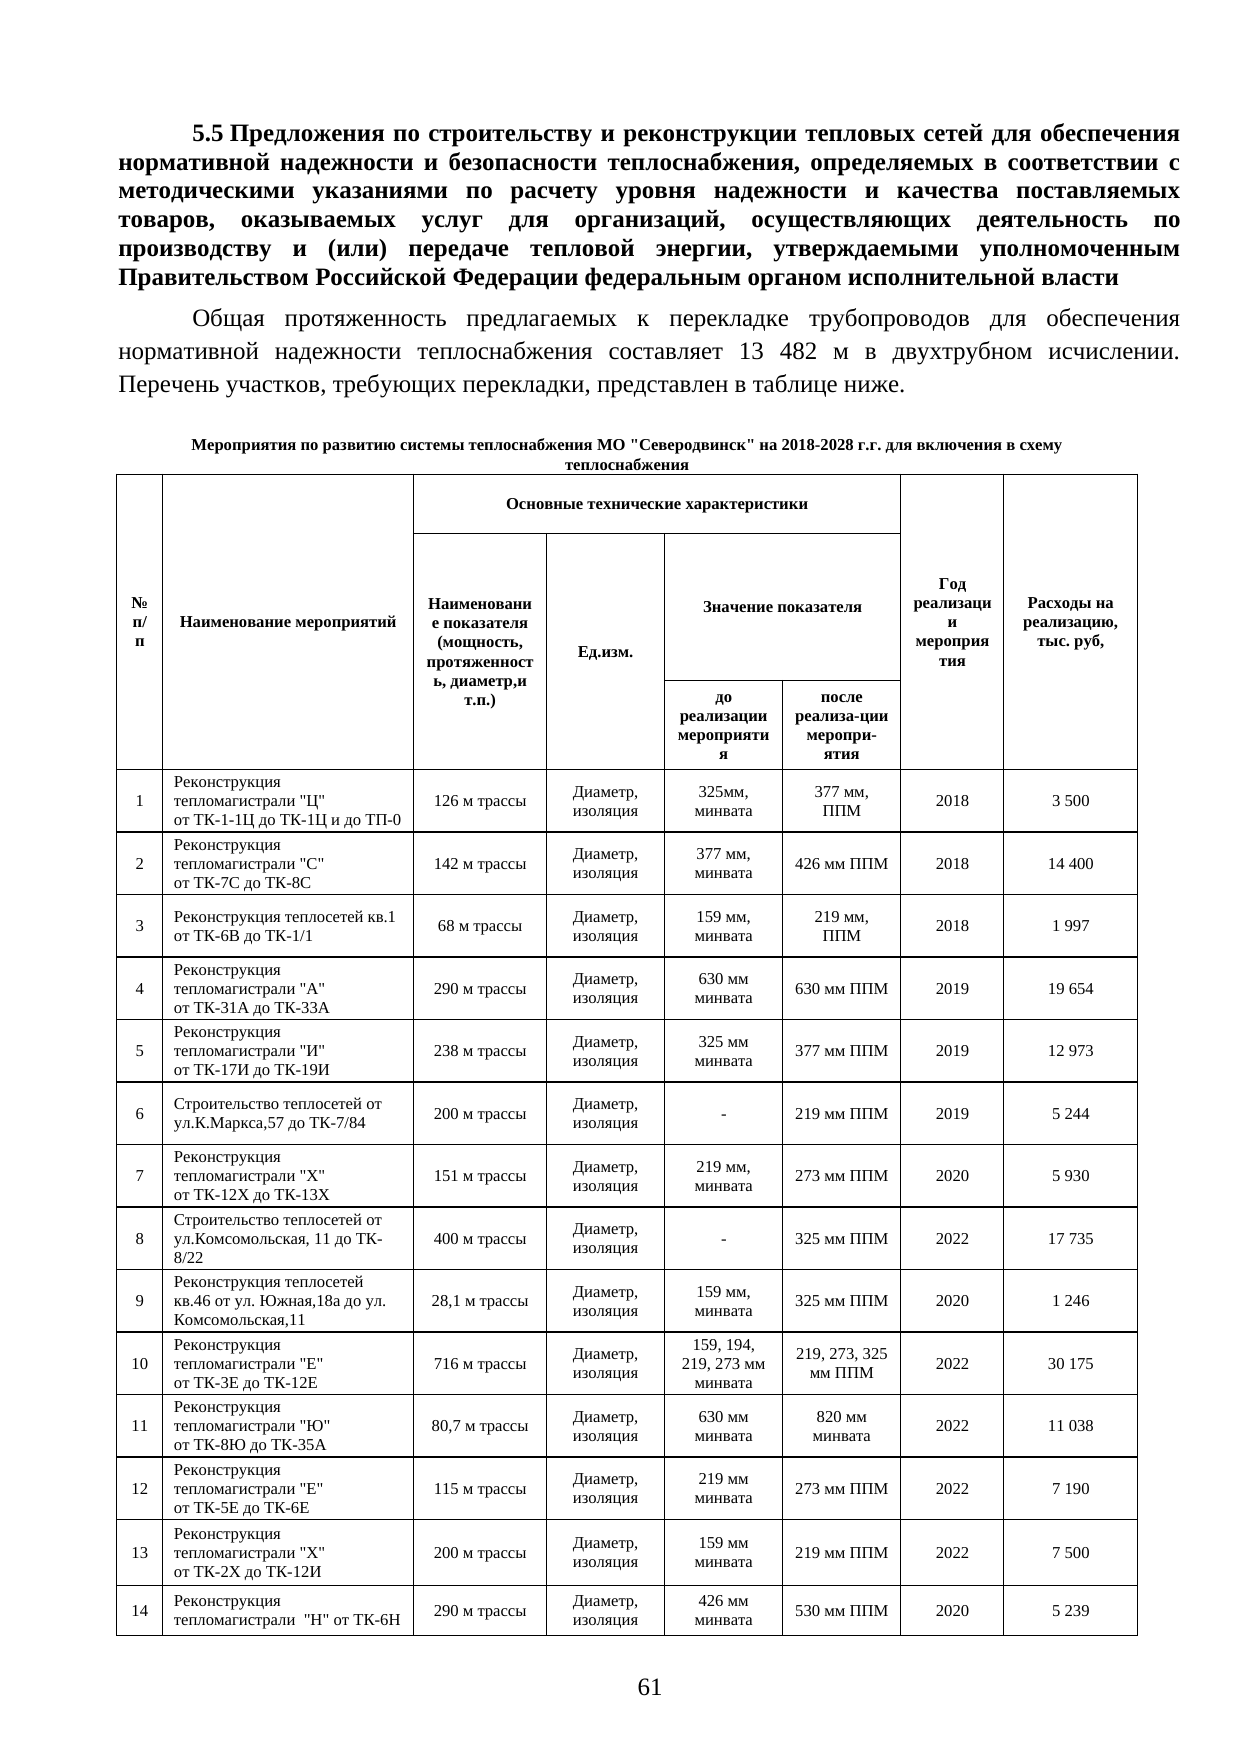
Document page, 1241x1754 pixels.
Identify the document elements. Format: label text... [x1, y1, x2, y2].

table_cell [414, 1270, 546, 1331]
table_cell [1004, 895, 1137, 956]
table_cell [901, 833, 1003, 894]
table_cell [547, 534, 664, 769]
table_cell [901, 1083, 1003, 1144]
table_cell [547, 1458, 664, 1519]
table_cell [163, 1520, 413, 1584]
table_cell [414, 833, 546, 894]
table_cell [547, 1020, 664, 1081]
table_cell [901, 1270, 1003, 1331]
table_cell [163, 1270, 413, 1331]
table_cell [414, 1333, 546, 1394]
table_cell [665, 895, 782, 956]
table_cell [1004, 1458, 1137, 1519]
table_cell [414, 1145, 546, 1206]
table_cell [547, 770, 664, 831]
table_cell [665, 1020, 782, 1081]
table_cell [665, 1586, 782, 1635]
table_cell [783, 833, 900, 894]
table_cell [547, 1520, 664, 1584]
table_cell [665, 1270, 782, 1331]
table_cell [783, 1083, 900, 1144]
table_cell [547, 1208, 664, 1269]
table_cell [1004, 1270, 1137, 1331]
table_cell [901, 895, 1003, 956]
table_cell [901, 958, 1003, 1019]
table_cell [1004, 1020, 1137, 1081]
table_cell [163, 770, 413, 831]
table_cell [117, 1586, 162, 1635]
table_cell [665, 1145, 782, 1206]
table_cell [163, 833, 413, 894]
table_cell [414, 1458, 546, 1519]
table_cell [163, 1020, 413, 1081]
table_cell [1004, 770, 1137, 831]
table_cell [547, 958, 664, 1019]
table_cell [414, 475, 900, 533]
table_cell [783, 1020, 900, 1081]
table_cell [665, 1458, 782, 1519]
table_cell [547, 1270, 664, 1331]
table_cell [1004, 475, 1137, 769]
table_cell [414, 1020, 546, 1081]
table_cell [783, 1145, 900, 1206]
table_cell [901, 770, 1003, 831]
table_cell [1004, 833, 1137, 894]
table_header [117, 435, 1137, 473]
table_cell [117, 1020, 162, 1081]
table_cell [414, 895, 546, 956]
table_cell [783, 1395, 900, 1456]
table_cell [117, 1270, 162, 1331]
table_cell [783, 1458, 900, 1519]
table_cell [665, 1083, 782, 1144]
text Общая протяженность предлагаемых к перекладке трубопроводов для обеспечения нормативной надежности теплоснабжения составляет 13 482 м в двухтрубном исчислении. Перечень участков, требующих перекладки, представлен в таблице ниже. [118, 303, 1181, 398]
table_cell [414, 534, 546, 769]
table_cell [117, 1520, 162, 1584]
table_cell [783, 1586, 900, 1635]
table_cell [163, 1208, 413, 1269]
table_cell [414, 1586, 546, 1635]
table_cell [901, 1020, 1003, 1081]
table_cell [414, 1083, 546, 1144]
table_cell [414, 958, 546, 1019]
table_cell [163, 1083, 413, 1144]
text Предложения по строительству и реконструкции тепловых сетей для обеспечения нормативной надежности и безопасности теплоснабжения, определяемых в соответствии с методическими указаниями по расчету уровня надежности и качества поставляемых товаров, оказываемых услуг для организаций, осуществляющих деятельность по производству и (или) передаче тепловой энергии, утверждаемыми уполномоченным Правительством Российской Федерации федеральным органом исполнительной власти [118, 118, 1181, 291]
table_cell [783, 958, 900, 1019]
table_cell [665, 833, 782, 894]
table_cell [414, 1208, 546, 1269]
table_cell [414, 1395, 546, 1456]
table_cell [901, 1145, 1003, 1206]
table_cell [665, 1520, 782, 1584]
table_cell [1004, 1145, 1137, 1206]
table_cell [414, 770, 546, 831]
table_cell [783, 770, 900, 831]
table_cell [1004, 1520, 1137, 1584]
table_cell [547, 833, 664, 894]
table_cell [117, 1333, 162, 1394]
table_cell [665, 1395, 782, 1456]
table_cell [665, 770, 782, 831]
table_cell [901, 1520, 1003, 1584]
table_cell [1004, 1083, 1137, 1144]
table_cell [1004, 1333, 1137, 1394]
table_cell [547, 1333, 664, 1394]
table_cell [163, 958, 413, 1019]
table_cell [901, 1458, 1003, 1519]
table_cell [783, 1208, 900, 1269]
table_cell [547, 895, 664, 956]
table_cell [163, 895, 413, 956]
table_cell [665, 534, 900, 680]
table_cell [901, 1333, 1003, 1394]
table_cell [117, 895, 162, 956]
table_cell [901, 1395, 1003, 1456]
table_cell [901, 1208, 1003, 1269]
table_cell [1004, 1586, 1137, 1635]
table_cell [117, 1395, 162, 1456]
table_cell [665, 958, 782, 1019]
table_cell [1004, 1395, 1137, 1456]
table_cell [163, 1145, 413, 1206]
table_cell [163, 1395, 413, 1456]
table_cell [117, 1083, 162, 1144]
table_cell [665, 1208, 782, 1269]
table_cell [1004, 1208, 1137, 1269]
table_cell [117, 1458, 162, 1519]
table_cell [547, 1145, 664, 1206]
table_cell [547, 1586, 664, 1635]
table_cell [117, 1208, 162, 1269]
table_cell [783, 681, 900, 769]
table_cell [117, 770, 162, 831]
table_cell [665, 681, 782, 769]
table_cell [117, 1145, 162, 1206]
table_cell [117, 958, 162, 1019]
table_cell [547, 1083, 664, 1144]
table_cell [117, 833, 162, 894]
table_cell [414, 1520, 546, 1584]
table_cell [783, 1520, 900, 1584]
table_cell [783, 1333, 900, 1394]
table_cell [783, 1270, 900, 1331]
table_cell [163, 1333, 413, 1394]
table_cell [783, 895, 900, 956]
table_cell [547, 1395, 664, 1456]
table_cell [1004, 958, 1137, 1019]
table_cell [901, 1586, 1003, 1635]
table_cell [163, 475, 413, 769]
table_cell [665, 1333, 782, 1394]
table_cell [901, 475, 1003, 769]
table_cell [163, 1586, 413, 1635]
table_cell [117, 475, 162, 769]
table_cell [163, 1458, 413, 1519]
